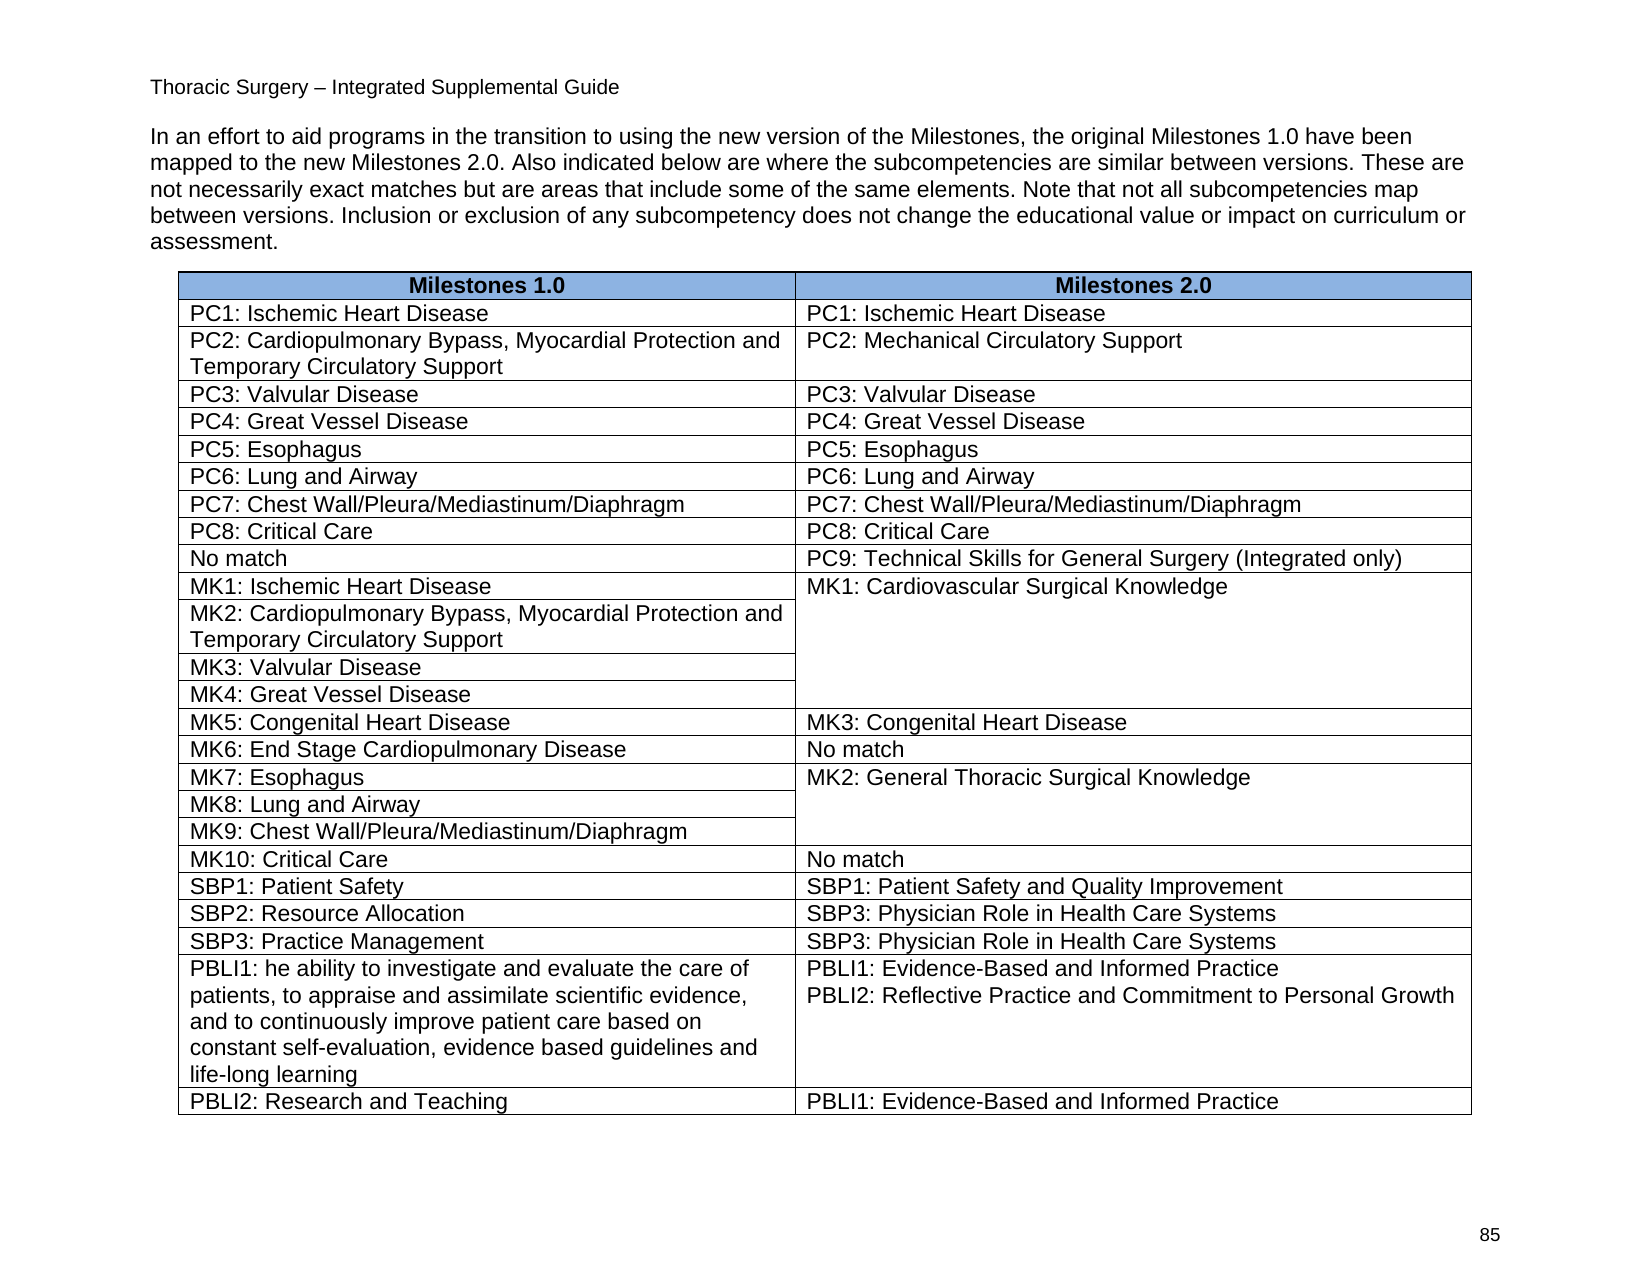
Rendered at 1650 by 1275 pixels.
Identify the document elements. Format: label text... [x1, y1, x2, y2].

table_cell MK5: Congenital Heart Disease [179, 709, 795, 735]
table_cell MK3: Valvular Disease [179, 654, 795, 680]
table_cell PBLI1: Evidence-Based and Informed Practice [796, 1088, 1471, 1114]
table_cell PC9: Technical Skills for General Surgery (Integrated only) [796, 545, 1471, 572]
table_cell No match [796, 736, 1471, 762]
table_cell PC2: Cardiopulmonary Bypass, Myocardial Protection and Temporary Circulatory Support [179, 327, 795, 380]
table_cell SBP1: Patient Safety [179, 873, 795, 899]
table_cell PC7: Chest Wall/Pleura/Mediastinum/Diaphragm [796, 491, 1471, 517]
text In an effort to aid programs in the transition to using the new version of the Milestones, the original Milestones 1.0 have been mapped to the new Milestones 2.0. Also indicated below are where the subcompetencies are similar between versions. These are not necessarily exact matches but are areas that include some of the same elements. Note that not all subcompetencies map between versions. Inclusion or exclusion of any subcompetency does not change the educational value or impact on curriculum or assessment. [150, 123, 1500, 255]
table_cell SBP2: Resource Allocation [179, 900, 795, 927]
table_cell PC5: Esophagus [796, 436, 1471, 462]
table_cell MK10: Critical Care [179, 846, 795, 872]
table_cell SBP3: Physician Role in Health Care Systems [796, 900, 1471, 927]
table_cell PC4: Great Vessel Disease [179, 408, 795, 435]
table_cell MK4: Great Vessel Disease [179, 681, 795, 708]
table_cell MK7: Esophagus [179, 764, 795, 790]
table_cell PBLI1: Evidence-Based and Informed Practice PBLI2: Reflective Practice and Commitment to Personal Growth [796, 955, 1471, 1087]
table_cell PC6: Lung and Airway [796, 463, 1471, 489]
table_cell MK2: General Thoracic Surgical Knowledge [796, 764, 1471, 844]
table_cell MK8: Lung and Airway [179, 791, 795, 817]
table_cell MK6: End Stage Cardiopulmonary Disease [179, 736, 795, 762]
table_cell PBLI1: he ability to investigate and evaluate the care of patients, to appraise and assimilate scientific evidence, and to continuously improve patient care based on constant self-evaluation, evidence based guidelines and life-long learning [179, 955, 795, 1087]
table_cell No match [179, 545, 795, 572]
table_cell PC6: Lung and Airway [179, 463, 795, 489]
table_cell PC7: Chest Wall/Pleura/Mediastinum/Diaphragm [179, 491, 795, 517]
table_cell No match [796, 846, 1471, 872]
table_cell PBLI2: Research and Teaching [179, 1088, 795, 1114]
table_cell PC8: Critical Care [796, 518, 1471, 544]
table_cell MK3: Congenital Heart Disease [796, 709, 1471, 735]
table_cell PC4: Great Vessel Disease [796, 408, 1471, 435]
table_cell PC2: Mechanical Circulatory Support [796, 327, 1471, 380]
table_header Milestones 2.0 [796, 273, 1471, 299]
table_cell MK1: Ischemic Heart Disease [179, 573, 795, 599]
table_cell PC3: Valvular Disease [796, 381, 1471, 407]
table_cell PC5: Esophagus [179, 436, 795, 462]
table_cell SBP3: Practice Management [179, 928, 795, 954]
table_header Milestones 1.0 [179, 273, 795, 299]
table_cell SBP3: Physician Role in Health Care Systems [796, 928, 1471, 954]
table_cell PC1: Ischemic Heart Disease [796, 300, 1471, 326]
table_cell PC3: Valvular Disease [179, 381, 795, 407]
table_cell MK9: Chest Wall/Pleura/Mediastinum/Diaphragm [179, 818, 795, 844]
table_cell MK1: Cardiovascular Surgical Knowledge [796, 573, 1471, 708]
table_cell PC8: Critical Care [179, 518, 795, 544]
table_cell MK2: Cardiopulmonary Bypass, Myocardial Protection and Temporary Circulatory Support [179, 600, 795, 653]
table_cell PC1: Ischemic Heart Disease [179, 300, 795, 326]
table_cell SBP1: Patient Safety and Quality Improvement [796, 873, 1471, 899]
